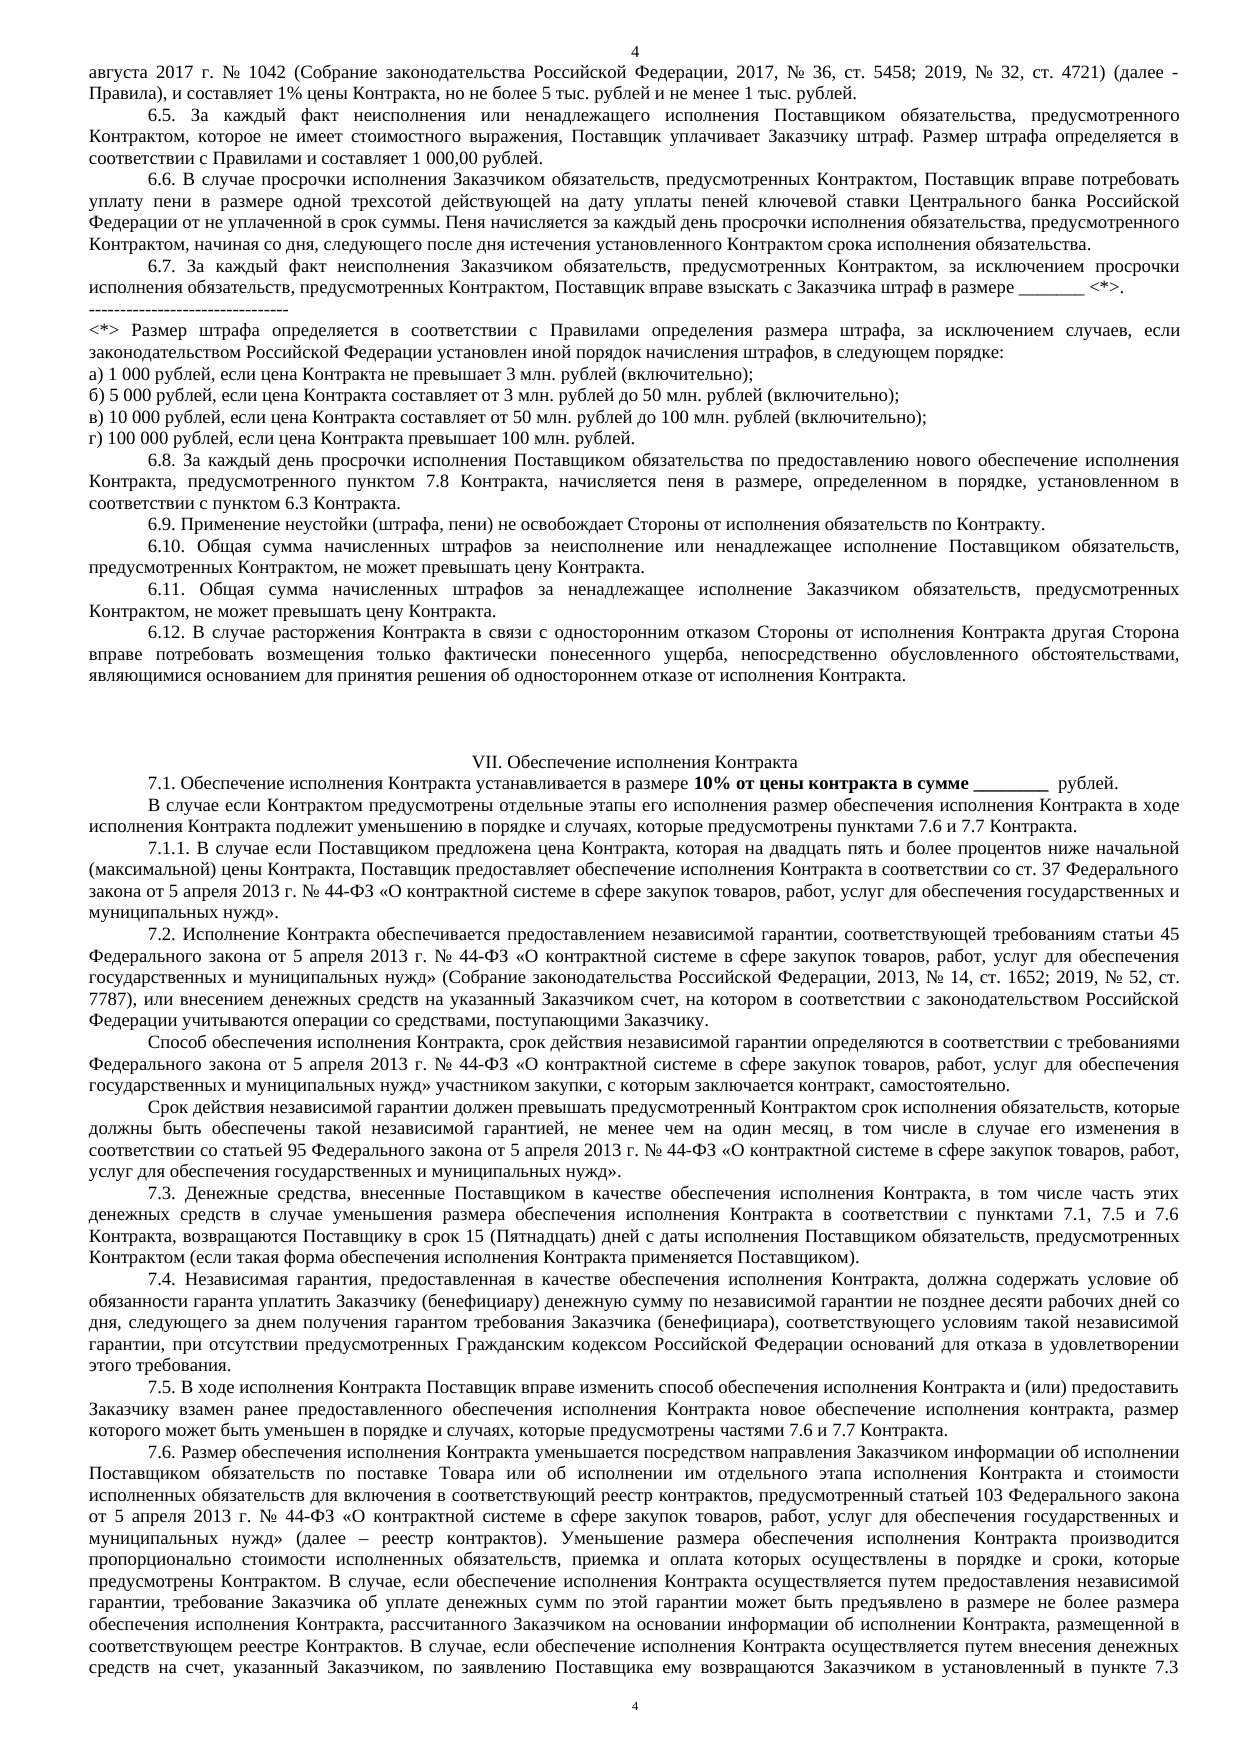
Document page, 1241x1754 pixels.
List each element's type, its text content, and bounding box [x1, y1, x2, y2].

text 6.12. В случае расторжения Контракта в связи с односторонним отказом Стороны от исполнения Контракта другая Сторона вправе потребовать возмещения только фактически понесенного ущерба, непосредственно обусловленного обстоятельствами, являющимися основанием для принятия решения об одностороннем отказе от исполнения Контракта. [89, 621, 1181, 686]
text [89, 1441, 1181, 1678]
text 7.1.1. В случае если Поставщиком предложена цена Контракта, которая на двадцать пять и более процентов ниже начальной (максимальной) цены Контракта, Поставщик предоставляет обеспечение исполнения Контракта в соответствии со ст. 37 Федерального закона от 5 апреля 2013 г. № 44-ФЗ «О контрактной системе в сфере закупок товаров, работ, услуг для обеспечения государственных и муниципальных нужд». [89, 837, 1181, 923]
text Способ обеспечения исполнения Контракта, срок действия независимой гарантии определяются в соответствии с требованиями Федерального закона от 5 апреля 2013 г. № 44-ФЗ «О контрактной системе в сфере закупок товаров, работ, услуг для обеспечения государственных и муниципальных нужд» участником закупки, с которым заключается контракт, самостоятельно. [89, 1031, 1181, 1096]
text 6.6. В случае просрочки исполнения Заказчиком обязательств, предусмотренных Контрактом, Поставщик вправе потребовать уплату пени в размере одной трехсотой действующей на дату уплаты пеней ключевой ставки Центрального банка Российской Федерации от не уплаченной в срок суммы. Пеня начисляется за каждый день просрочки исполнения обязательства, предусмотренного Контрактом, начиная со дня, следующего после дня истечения установленного Контрактом срока исполнения обязательства. [89, 168, 1181, 254]
text 7.1. Обеспечение исполнения Контракта устанавливается в размере 10% от цены контракта в сумме ________ рублей. [89, 772, 1181, 794]
text 7.2. Исполнение Контракта обеспечивается предоставлением независимой гарантии, соответствующей требованиям статьи 45 Федерального закона от 5 апреля 2013 г. № 44-ФЗ «О контрактной системе в сфере закупок товаров, работ, услуг для обеспечения государственных и муниципальных нужд» (Собрание законодательства Российской Федерации, 2013, № 14, ст. 1652; 2019, № 52, ст. 7787), или внесением денежных средств на указанный Заказчиком счет, на котором в соответствии с законодательством Российской Федерации учитываются операции со средствами, поступающими Заказчику. [89, 923, 1181, 1031]
text VII. Обеспечение исполнения Контракта [89, 751, 1181, 772]
text 7.5. В ходе исполнения Контракта Поставщик вправе изменить способ обеспечения исполнения Контракта и (или) предоставить Заказчику взамен ранее предоставленного обеспечения исполнения Контракта новое обеспечение исполнения контракта, размер которого может быть уменьшен в порядке и случаях, которые предусмотрены частями 7.6 и 7.7 Контракта. [89, 1376, 1181, 1441]
text б) 5 000 рублей, если цена Контракта составляет от 3 млн. рублей до 50 млн. рублей (включительно); [89, 384, 1181, 406]
text 6.8. За каждый день просрочки исполнения Поставщиком обязательства по предоставлению нового обеспечение исполнения Контракта, предусмотренного пунктом 7.8 Контракта, начисляется пеня в размере, определенном в порядке, установленном в соответствии с пунктом 6.3 Контракта. [89, 449, 1181, 513]
text <*> Размер штрафа определяется в соответствии с Правилами определения размера штрафа, за исключением случаев, если законодательством Российской Федерации установлен иной порядок начисления штрафов, в следующем порядке: [89, 319, 1181, 362]
text 7.4. Независимая гарантия, предоставленная в качестве обеспечения исполнения Контракта, должна содержать условие об обязанности гаранта уплатить Заказчику (бенефициару) денежную сумму по независимой гарантии не позднее десяти рабочих дней со дня, следующего за днем получения гарантом требования Заказчика (бенефициара), соответствующего условиям такой независимой гарантии, при отсутствии предусмотренных Гражданским кодексом Российской Федерации оснований для отказа в удовлетворении этого требования. [89, 1268, 1181, 1376]
text а) 1 000 рублей, если цена Контракта не превышает 3 млн. рублей (включительно); [89, 362, 1181, 384]
text Срок действия независимой гарантии должен превышать предусмотренный Контрактом срок исполнения обязательств, которые должны быть обеспечены такой независимой гарантией, не менее чем на один месяц, в том числе в случае его изменения в соответствии со статьей 95 Федерального закона от 5 апреля 2013 г. № 44-ФЗ «О контрактной системе в сфере закупок товаров, работ, услуг для обеспечения государственных и муниципальных нужд». [89, 1096, 1181, 1182]
text В случае если Контрактом предусмотрены отдельные этапы его исполнения размер обеспечения исполнения Контракта в ходе исполнения Контракта подлежит уменьшению в порядке и случаях, которые предусмотрены пунктами 7.6 и 7.7 Контракта. [89, 794, 1181, 837]
text 6.10. Общая сумма начисленных штрафов за неисполнение или ненадлежащее исполнение Поставщиком обязательств, предусмотренных Контрактом, не может превышать цену Контракта. [89, 535, 1181, 578]
text 6.11. Общая сумма начисленных штрафов за ненадлежащее исполнение Заказчиком обязательств, предусмотренных Контрактом, не может превышать цену Контракта. [89, 578, 1181, 621]
text -------------------------------- [89, 298, 1181, 319]
text 6.7. За каждый факт неисполнения Заказчиком обязательств, предусмотренных Контрактом, за исключением просрочки исполнения обязательств, предусмотренных Контрактом, Поставщик вправе взыскать с Заказчика штраф в размере _______ <*>. [89, 254, 1181, 298]
text г) 100 000 рублей, если цена Контракта превышает 100 млн. рублей. [89, 427, 1181, 449]
text 6.5. За каждый факт неисполнения или ненадлежащего исполнения Поставщиком обязательства, предусмотренного Контрактом, которое не имеет стоимостного выражения, Поставщик уплачивает Заказчику штраф. Размер штрафа определяется в соответствии с Правилами и составляет 1 000,00 рублей. [89, 104, 1181, 168]
text 6.9. Применение неустойки (штрафа, пени) не освобождает Стороны от исполнения обязательств по Контракту. [89, 513, 1181, 535]
text в) 10 000 рублей, если цена Контракта составляет от 50 млн. рублей до 100 млн. рублей (включительно); [89, 406, 1181, 427]
text 7.3. Денежные средства, внесенные Поставщиком в качестве обеспечения исполнения Контракта, в том числе часть этих денежных средств в случае уменьшения размера обеспечения исполнения Контракта в соответствии с пунктами 7.1, 7.5 и 7.6 Контракта, возвращаются Поставщику в срок 15 (Пятнадцать) дней с даты исполнения Поставщиком обязательств, предусмотренных Контрактом (если такая форма обеспечения исполнения Контракта применяется Поставщиком). [89, 1182, 1181, 1268]
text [89, 61, 1181, 104]
